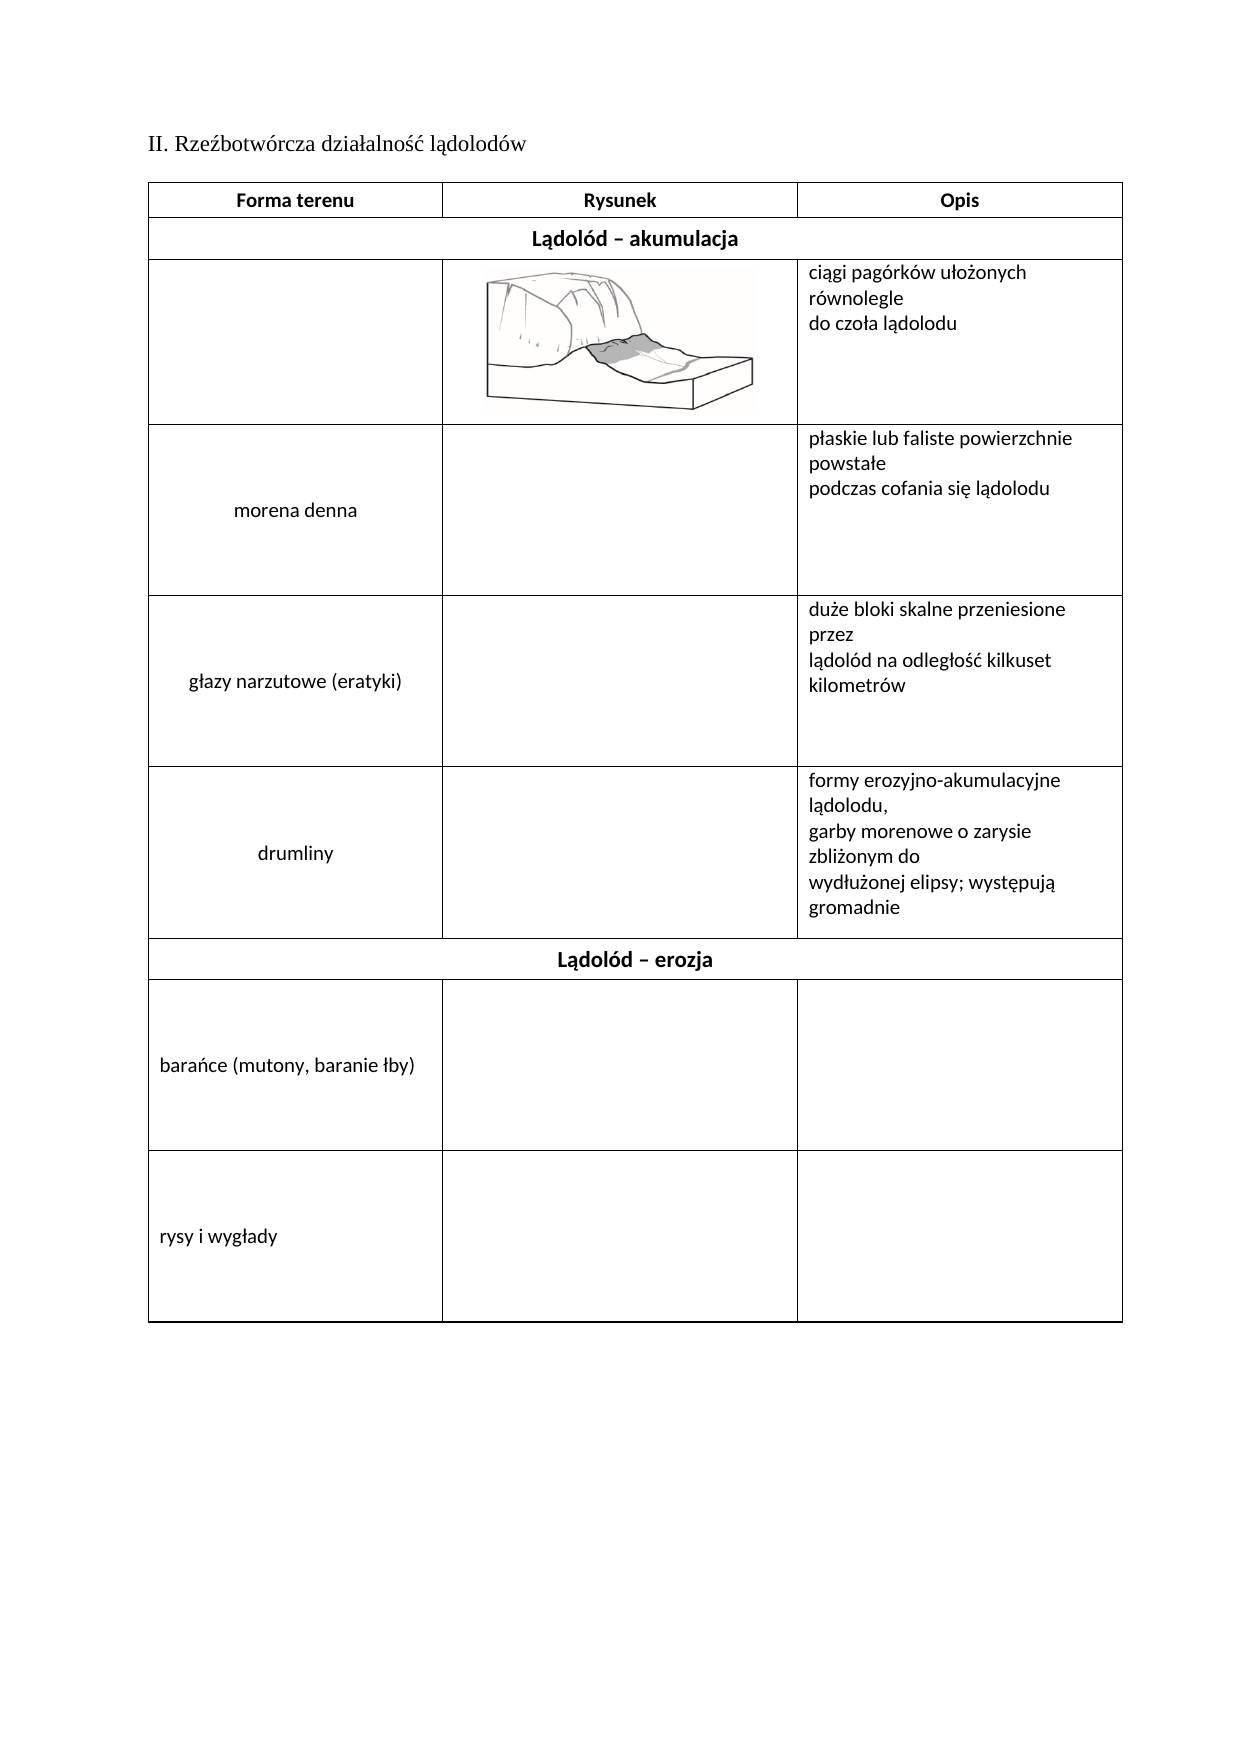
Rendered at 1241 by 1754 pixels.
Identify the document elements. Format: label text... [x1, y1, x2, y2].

table_header Opis [798, 183, 1122, 217]
table_cell ciągi pagórków ułożonych równolegle do czoła lądolodu [798, 260, 1122, 424]
table_cell formy erozyjno-akumulacyjne lądolodu, garby morenowe o zarysie zbliżonym do wydłużonej elipsy; występują gromadnie [798, 767, 1122, 937]
table_cell [443, 260, 797, 424]
table_cell [443, 767, 797, 937]
table_cell drumliny [149, 767, 442, 937]
table_cell Lądolód – akumulacja [149, 218, 1122, 258]
table_cell Lądolód – erozja [149, 939, 1122, 979]
table_cell [798, 980, 1122, 1150]
table_cell płaskie lub faliste powierzchnie powstałe podczas cofania się lądolodu [798, 425, 1122, 595]
table_cell morena denna [149, 425, 442, 595]
table_cell barańce (mutony, baranie łby) [149, 980, 442, 1150]
table_cell głazy narzutowe (eratyki) [149, 596, 442, 766]
table_cell [443, 596, 797, 766]
table_cell [149, 260, 442, 424]
table_cell duże bloki skalne przeniesione przez lądolód na odległość kilkuset kilometrów [798, 596, 1122, 766]
table_cell [798, 1151, 1122, 1321]
table_cell [443, 980, 797, 1150]
picture [484, 268, 756, 415]
table_header Forma terenu [149, 183, 442, 217]
text II. Rzeźbotwórcza działalność lądolodów [148, 130, 1093, 156]
table_header Rysunek [443, 183, 797, 217]
table_cell rysy i wygłady [149, 1151, 442, 1321]
table_cell [443, 425, 797, 595]
table_cell [443, 1151, 797, 1321]
